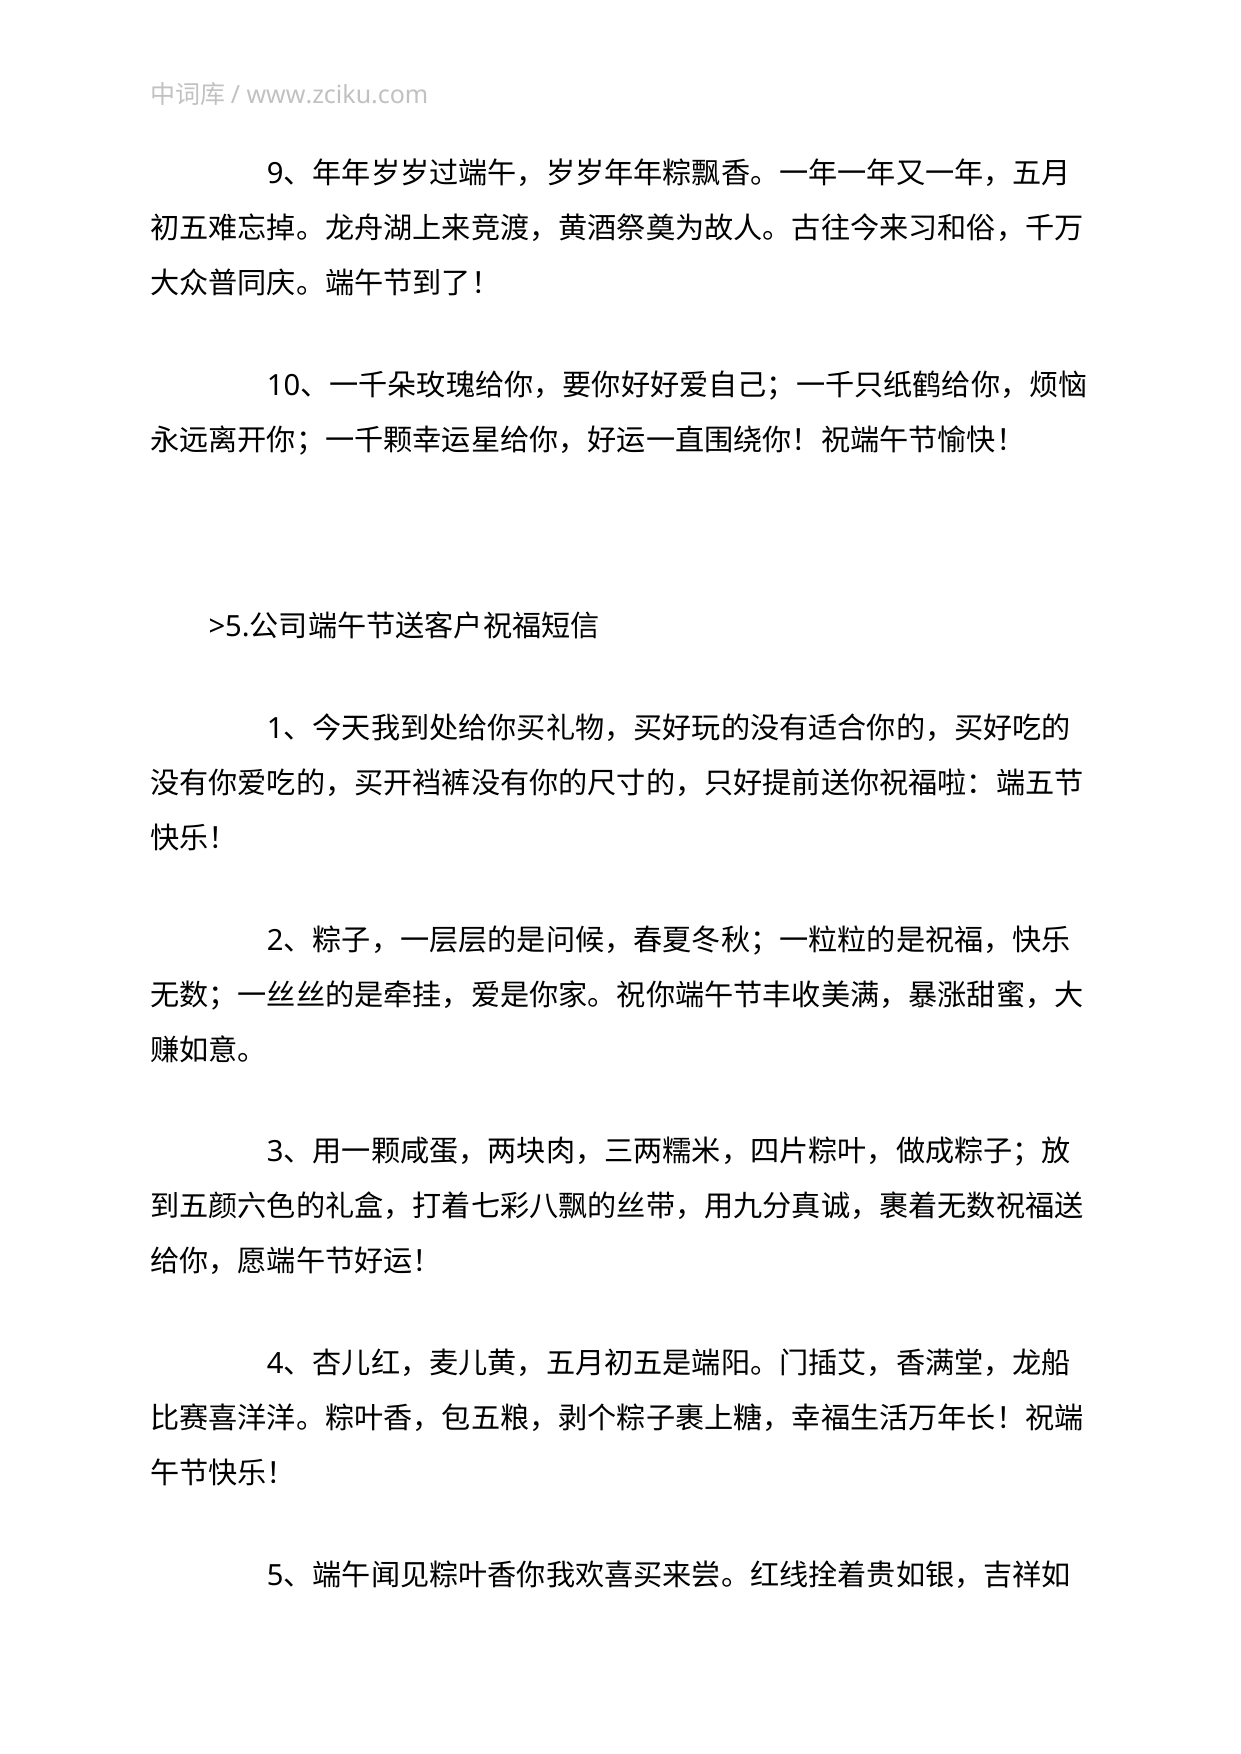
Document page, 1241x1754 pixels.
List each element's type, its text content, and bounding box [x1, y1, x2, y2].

text 10、一千朵玫瑰给你，要你好好爱自己；一千只纸鹤给你，烦恼永远离开你；一千颗幸运星给你，好运一直围绕你！祝端午节愉快！ [150, 362, 1090, 459]
text 9、年年岁岁过端午，岁岁年年粽飘香。一年一年又一年，五月初五难忘掉。龙舟湖上来竞渡，黄酒祭奠为故人。古往今来习和俗，千万大众普同庆。端午节到了！ [150, 150, 1090, 302]
text 4、杏儿红，麦儿黄，五月初五是端阳。门插艾，香满堂，龙船比赛喜洋洋。粽叶香，包五粮，剥个粽子裹上糖，幸福生活万年长！祝端午节快乐！ [150, 1339, 1090, 1492]
text >5.公司端午节送客户祝福短信 [150, 603, 1090, 645]
text 3、用一颗咸蛋，两块肉，三两糯米，四片粽叶，做成粽子；放到五颜六色的礼盒，打着七彩八飘的丝带，用九分真诚，裹着无数祝福送给你，愿端午节好运！ [150, 1128, 1090, 1280]
text 1、今天我到处给你买礼物，买好玩的没有适合你的，买好吃的没有你爱吃的，买开裆裤没有你的尺寸的，只好提前送你祝福啦：端五节快乐！ [150, 704, 1090, 857]
text 2、粽子，一层层的是问候，春夏冬秋；一粒粒的是祝福，快乐无数；一丝丝的是牵挂，爱是你家。祝你端午节丰收美满，暴涨甜蜜，大赚如意。 [150, 916, 1090, 1068]
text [150, 1551, 1090, 1594]
